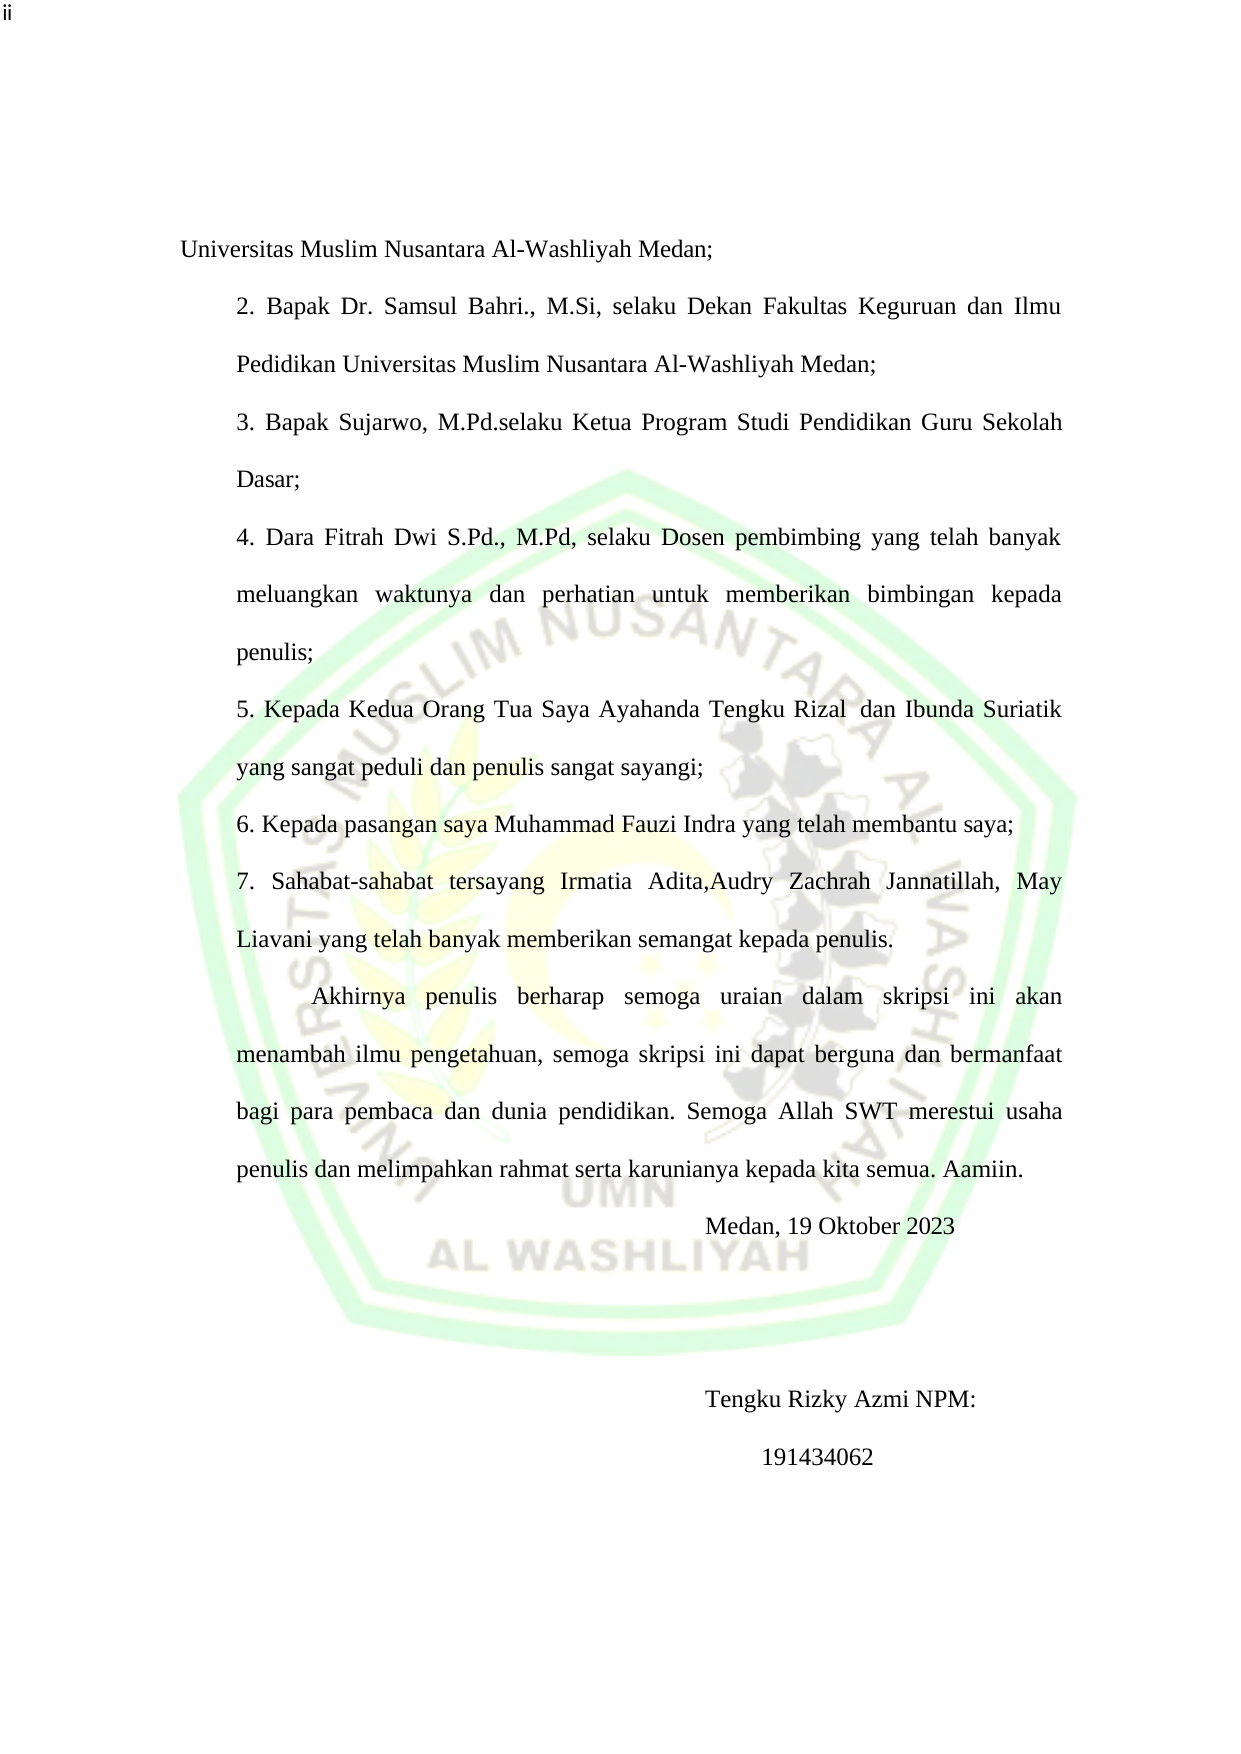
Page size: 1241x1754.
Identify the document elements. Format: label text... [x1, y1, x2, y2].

list Kepada pasangan saya Muhammad Fauzi Indra yang telah membantu saya; [236, 809, 1078, 838]
text Tengku Rizky Azmi NPM: 191434062 [705, 1384, 1021, 1470]
list Sahabat-sahabat tersayang Irmatia Adita,Audry Zachrah Jannatillah, May Liavani yang telah banyak memberikan semangat kepada penulis. [236, 866, 1062, 952]
list Dara Fitrah Dwi S.Pd., M.Pd, selaku Dosen pembimbing yang telah banyak meluangkan waktunya dan perhatian untuk memberikan bimbingan kepada penulis; [236, 522, 1062, 666]
text Universitas Muslim Nusantara Al-Washliyah Medan; [180, 234, 1078, 263]
list Kepada Kedua Orang Tua Saya Ayahanda Tengku Rizal dan Ibunda Suriatik yang sangat peduli dan penulis sangat sayangi; [236, 694, 1062, 781]
list Bapak Sujarwo, M.Pd.selaku Ketua Program Studi Pendidikan Guru Sekolah Dasar; [236, 407, 1063, 493]
list Bapak Dr. Samsul Bahri., M.Si, selaku Dekan Fakultas Keguruan dan Ilmu Pedidikan Universitas Muslim Nusantara Al-Washliyah Medan; [236, 291, 1062, 378]
text Medan, 19 Oktober 2023 [705, 1211, 1078, 1240]
text Akhirnya penulis berharap semoga uraian dalam skripsi ini akan menambah ilmu pengetahuan, semoga skripsi ini dapat berguna dan bermanfaat bagi para pembaca dan dunia pendidikan. Semoga Allah SWT merestui usaha penulis dan melimpahkan rahmat serta karunianya kepada kita semua. Aamiin. [236, 981, 1063, 1183]
